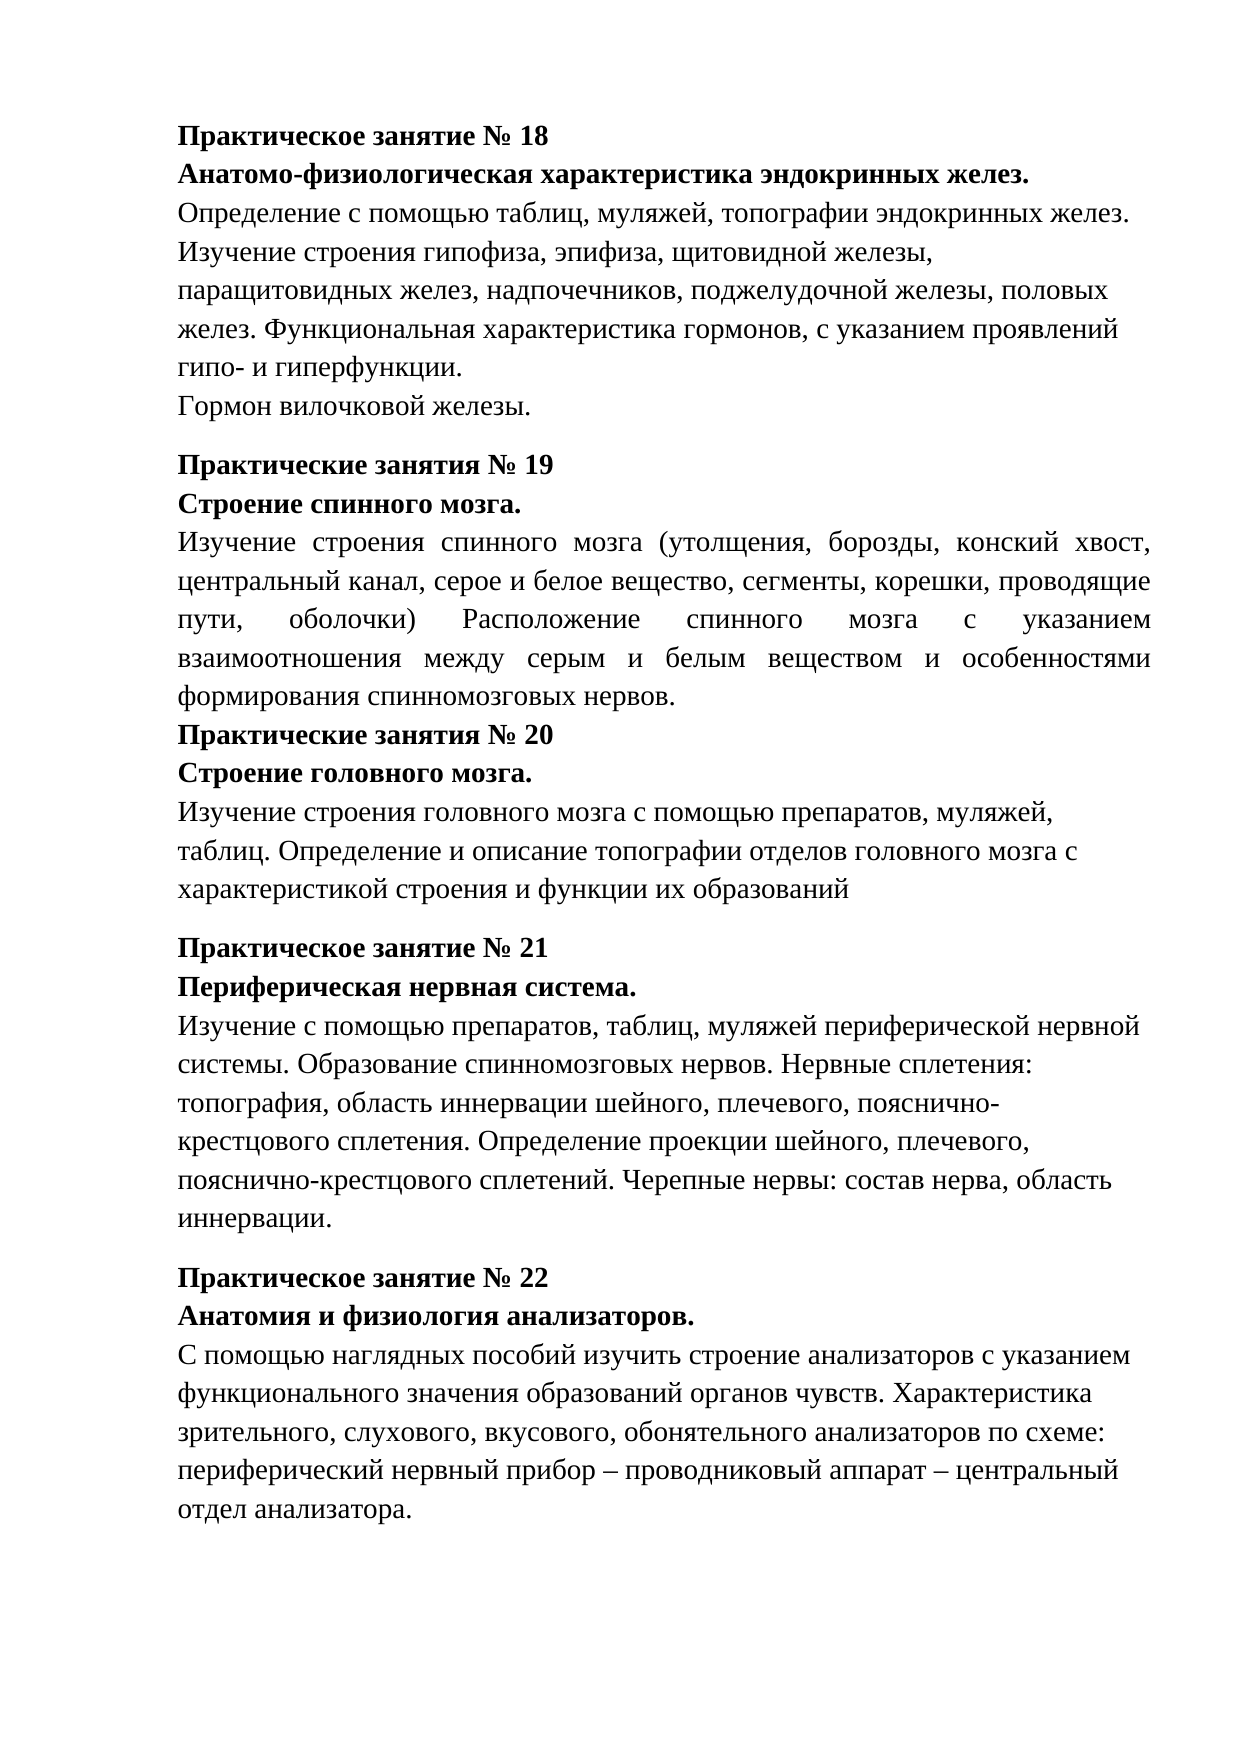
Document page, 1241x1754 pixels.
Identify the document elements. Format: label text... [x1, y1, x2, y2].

text Изучение строения головного мозга с помощью препаратов, муляжей, таблиц. Определение и описание топографии отделов головного мозга с характеристикой строения и функции их образований [177, 794, 1152, 905]
text Периферическая нервная система. [177, 969, 1152, 1003]
text Изучение с помощью препаратов, таблиц, муляжей периферической нервной системы. Образование спинномозговых нервов. Нервные сплетения: топография, область иннервации шейного, плечевого, пояснично-крестцового сплетения. Определение проекции шейного, плечевого, пояснично-крестцового сплетений. Черепные нервы: состав нерва, область иннервации. [177, 1008, 1152, 1234]
text Гормон вилочковой железы. [177, 388, 1152, 421]
text Анатомия и физиология анализаторов. [177, 1298, 1152, 1332]
text Строение спинного мозга. [177, 486, 1152, 519]
text Анатомо-физиологическая характеристика эндокринных желез. [177, 157, 1152, 190]
text Практическое занятие № 18 [177, 118, 1152, 152]
text Практические занятия № 20 [177, 717, 1152, 751]
text С помощью наглядных пособий изучить строение анализаторов с указанием функционального значения образований органов чувств. Характеристика зрительного, слухового, вкусового, обонятельного анализаторов по схеме: периферический нервный прибор – проводниковый аппарат – центральный отдел анализатора. [177, 1337, 1152, 1524]
text Практическое занятие № 21 [177, 931, 1152, 964]
text Строение головного мозга. [177, 756, 1152, 789]
text Практические занятия № 19 [177, 447, 1152, 481]
text Определение с помощью таблиц, муляжей, топографии эндокринных желез. Изучение строения гипофиза, эпифиза, щитовидной железы, паращитовидных желез, надпочечников, поджелудочной железы, половых желез. Функциональная характеристика гормонов, с указанием проявлений гипо- и гиперфункции. [177, 195, 1152, 383]
text Практическое занятие № 22 [177, 1260, 1152, 1293]
text Изучение строения спинного мозга (утолщения, борозды, конский хвост, центральный канал, серое и белое вещество, сегменты, корешки, проводящие пути, оболочки) Расположение спинного мозга с указанием взаимоотношения между серым и белым веществом и особенностями формирования спинномозговых нервов. [177, 524, 1152, 712]
